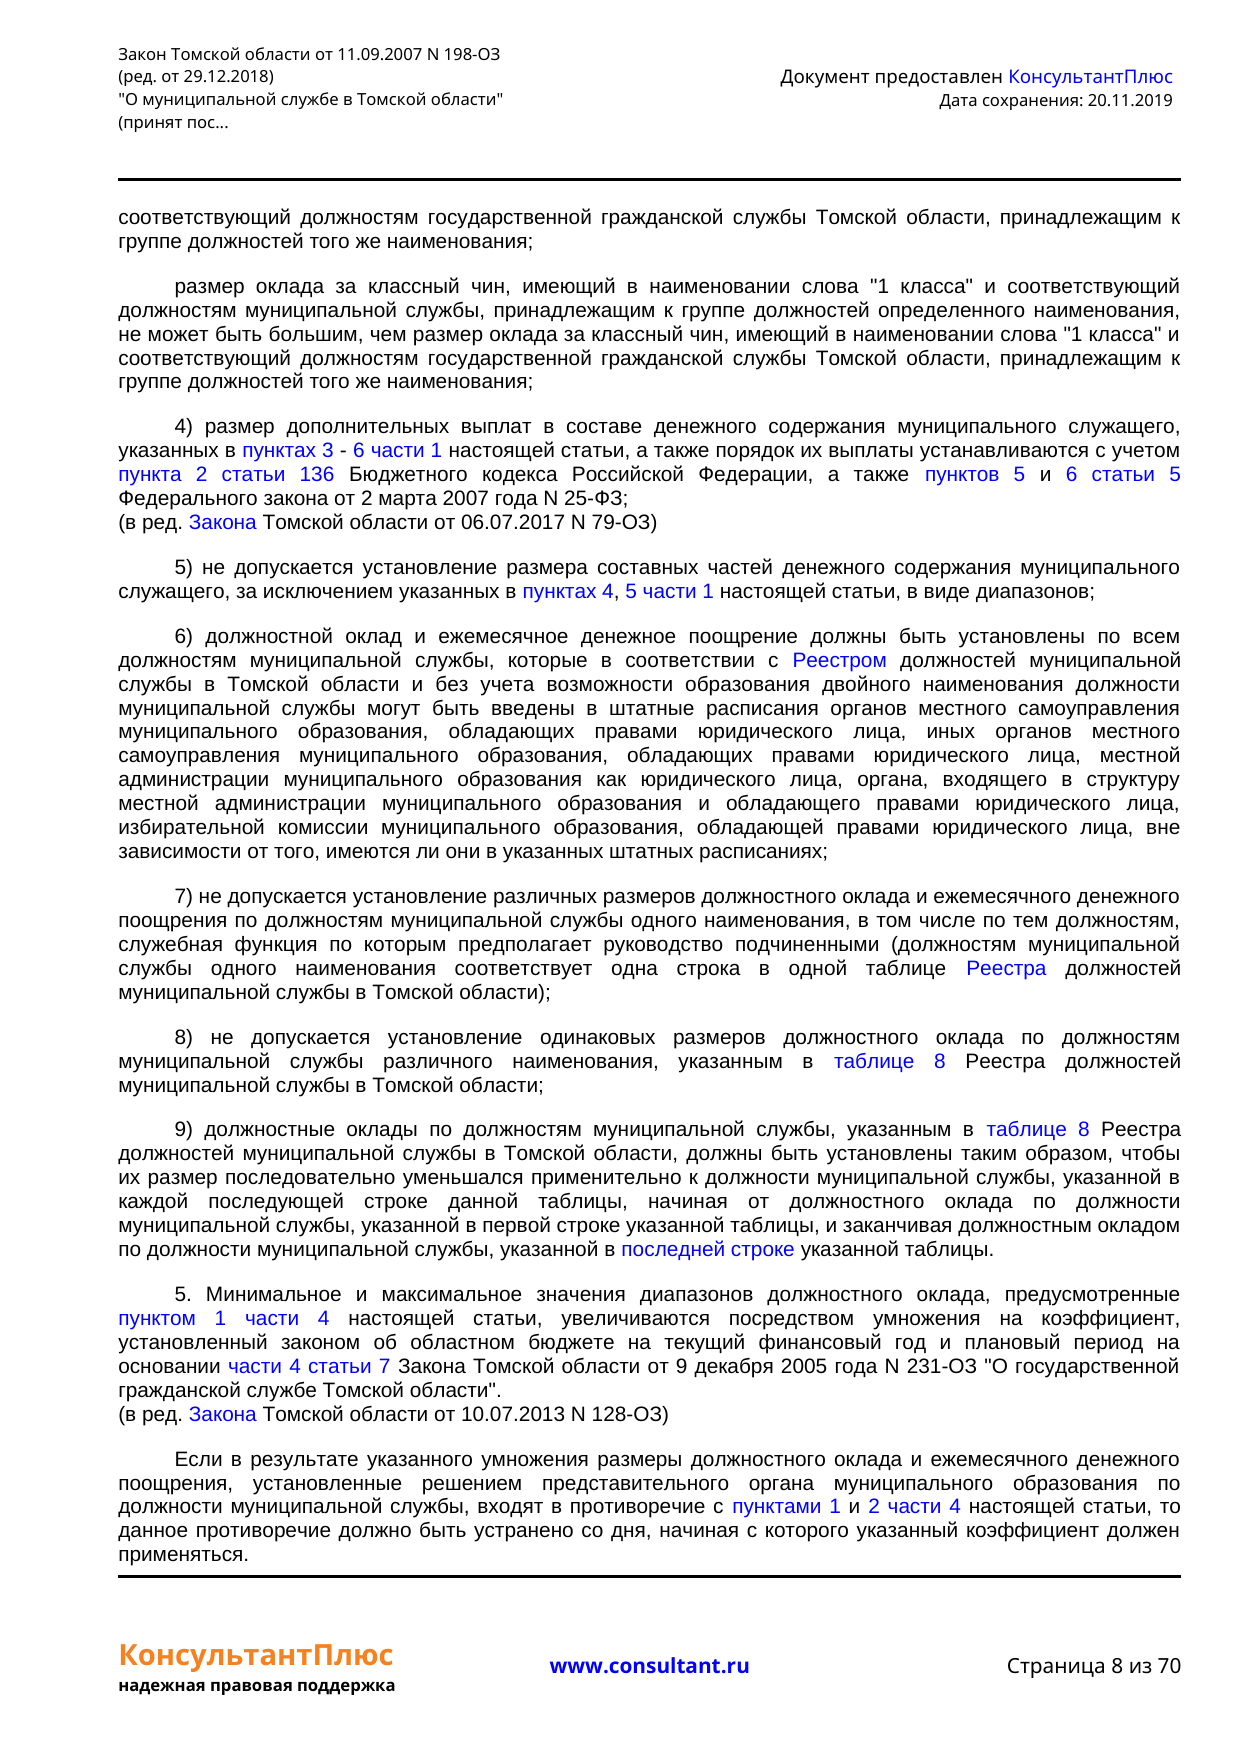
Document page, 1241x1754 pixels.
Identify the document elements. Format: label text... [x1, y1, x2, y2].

text 6) должностной оклад и ежемесячное денежное поощрение должны быть установлены по всем должностям муниципальной службы, которые в соответствии с Реестром должностей муниципальной службы в Томской области и без учета возможности образования двойного наименования должности муниципальной службы могут быть введены в штатные расписания органов местного самоуправления муниципального образования, обладающих правами юридического лица, иных органов местного самоуправления муниципального образования, обладающих правами юридического лица, местной администрации муниципального образования как юридического лица, органа, входящего в структуру местной администрации муниципального образования и обладающего правами юридического лица, избирательной комиссии муниципального образования, обладающей правами юридического лица, вне зависимости от того, имеются ли они в указанных штатных расписаниях; [118, 623, 1181, 863]
text 5. Минимальное и максимальное значения диапазонов должностного оклада, предусмотренные пунктом 1 части 4 настоящей статьи, увеличиваются посредством умножения на коэффициент, установленный законом об областном бюджете на текущий финансовый год и плановый период на основании части 4 статьи 7 Закона Томской области от 9 декабря 2005 года N 231-ОЗ "О государственной гражданской службе Томской области". [118, 1282, 1181, 1402]
text Если в результате указанного умножения размеры должностного оклада и ежемесячного денежного поощрения, установленные решением представительного органа муниципального образования по должности муниципальной службы, входят в противоречие с пунктами 1 и 2 части 4 настоящей статьи, то данное противоречие должно быть устранено со дня, начиная с которого указанный коэффициент должен применяться. [118, 1446, 1181, 1566]
text 7) не допускается установление различных размеров должностного оклада и ежемесячного денежного поощрения по должностям муниципальной службы одного наименования, в том числе по тем должностям, служебная функция по которым предполагает руководство подчиненными (должностям муниципальной службы одного наименования соответствует одна строка в одной таблице Реестра должностей муниципальной службы в Томской области); [118, 884, 1181, 1004]
text (в ред. Закона Томской области от 10.07.2013 N 128-ОЗ) [118, 1402, 1181, 1426]
text 4) размер дополнительных выплат в составе денежного содержания муниципального служащего, указанных в пунктах 3 - 6 части 1 настоящей статьи, а также порядок их выплаты устанавливаются с учетом пункта 2 статьи 136 Бюджетного кодекса Российской Федерации, а также пунктов 5 и 6 статьи 5 Федерального закона от 2 марта 2007 года N 25-ФЗ; [118, 414, 1181, 510]
text 8) не допускается установление одинаковых размеров должностного оклада по должностям муниципальной службы различного наименования, указанным в таблице 8 Реестра должностей муниципальной службы в Томской области; [118, 1024, 1181, 1096]
text (в ред. Закона Томской области от 06.07.2017 N 79-ОЗ) [118, 510, 1181, 534]
text размер оклада за классный чин, имеющий в наименовании слова "1 класса" и соответствующий должностям муниципальной службы, принадлежащим к группе должностей определенного наименования, не может быть большим, чем размер оклада за классный чин, имеющий в наименовании слова "1 класса" и соответствующий должностям государственной гражданской службы Томской области, принадлежащим к группе должностей того же наименования; [118, 273, 1181, 393]
text 5) не допускается установление размера составных частей денежного содержания муниципального служащего, за исключением указанных в пунктах 4, 5 части 1 настоящей статьи, в виде диапазонов; [118, 555, 1181, 603]
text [118, 205, 1181, 253]
text 9) должностные оклады по должностям муниципальной службы, указанным в таблице 8 Реестра должностей муниципальной службы в Томской области, должны быть установлены таким образом, чтобы их размер последовательно уменьшался применительно к должности муниципальной службы, указанной в каждой последующей строке данной таблицы, начиная от должностного оклада по должности муниципальной службы, указанной в первой строке указанной таблицы, и заканчивая должностным окладом по должности муниципальной службы, указанной в последней строке указанной таблицы. [118, 1117, 1181, 1261]
